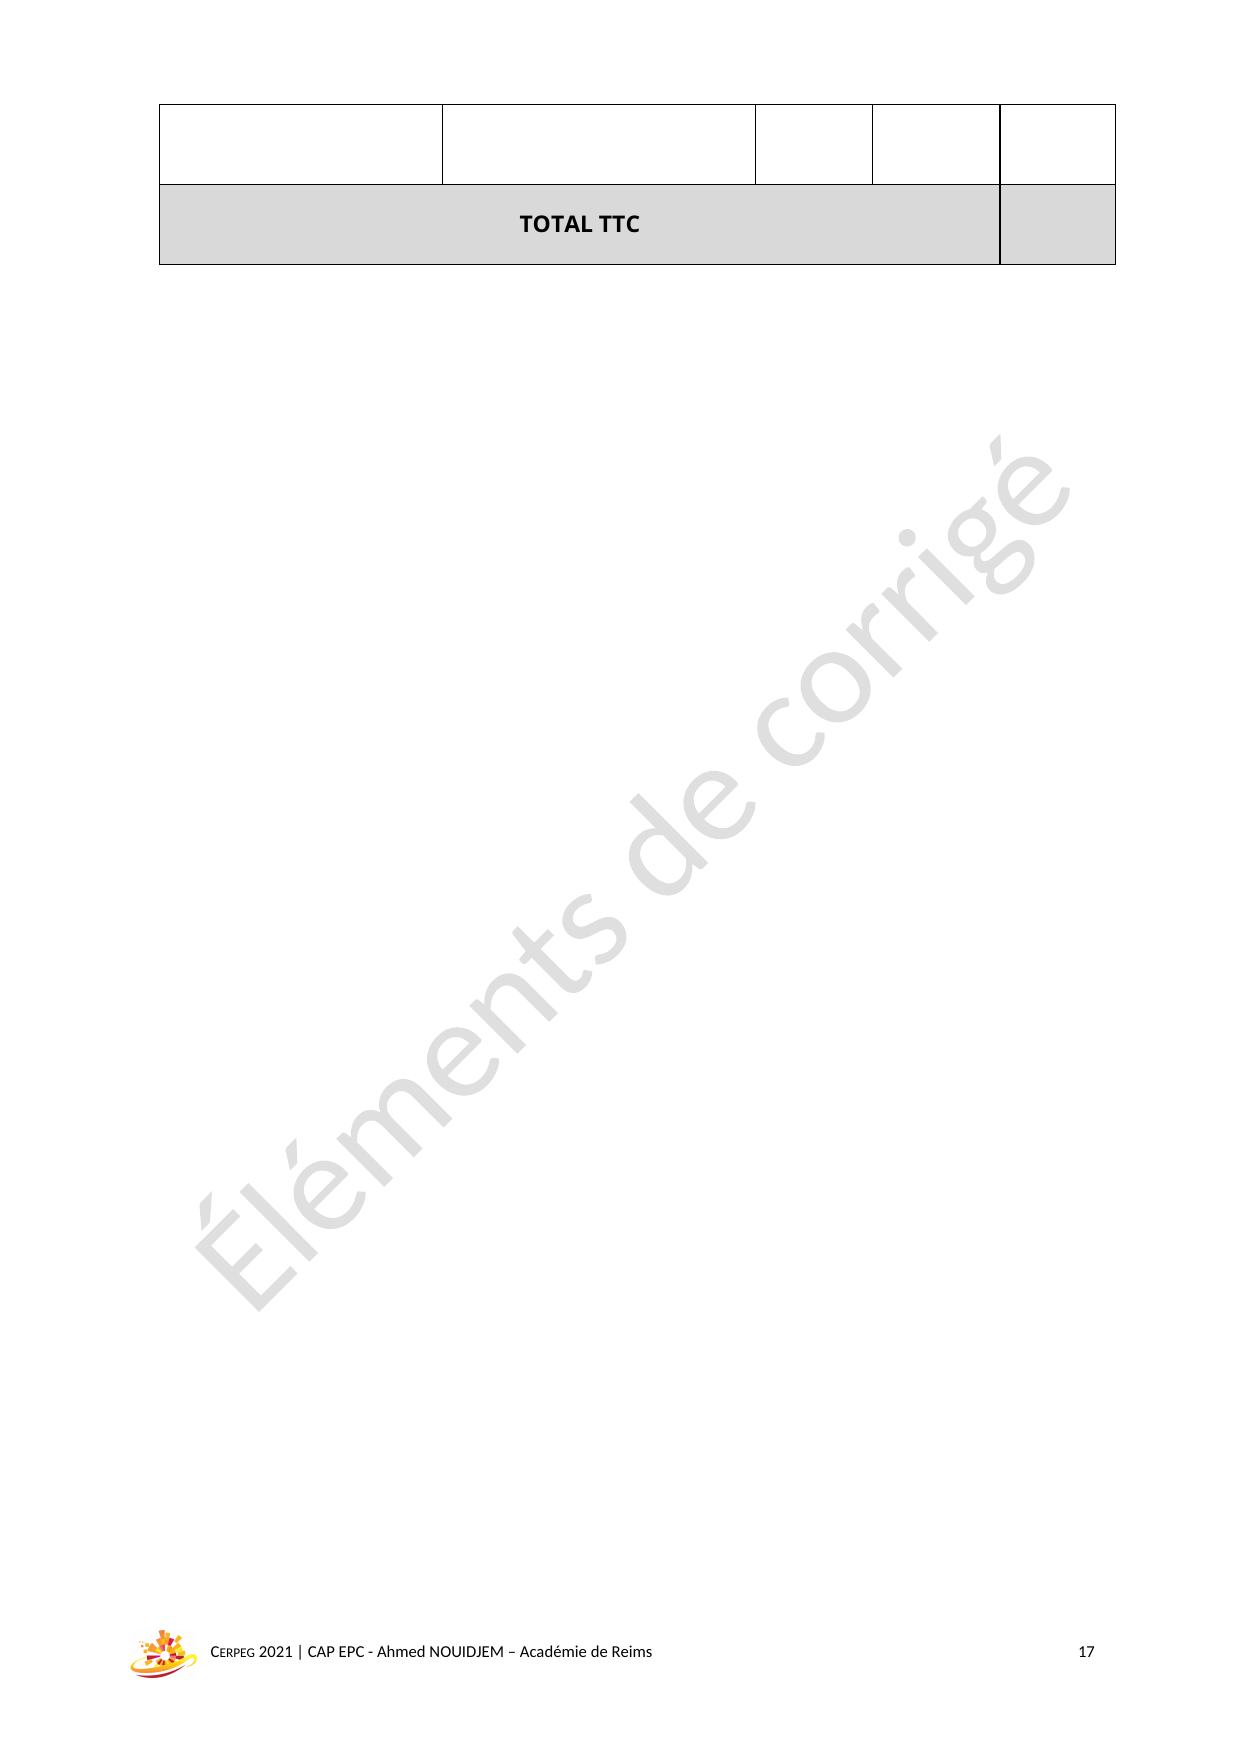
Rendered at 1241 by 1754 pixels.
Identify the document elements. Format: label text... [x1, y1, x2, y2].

table_cell TOTAL TTC [160, 185, 999, 264]
table_cell [1001, 105, 1115, 184]
table_cell [160, 105, 442, 184]
picture [130, 1629, 198, 1680]
table_cell [1001, 185, 1115, 264]
table_cell [756, 105, 872, 184]
table_cell [873, 105, 999, 184]
table_cell [443, 105, 755, 184]
